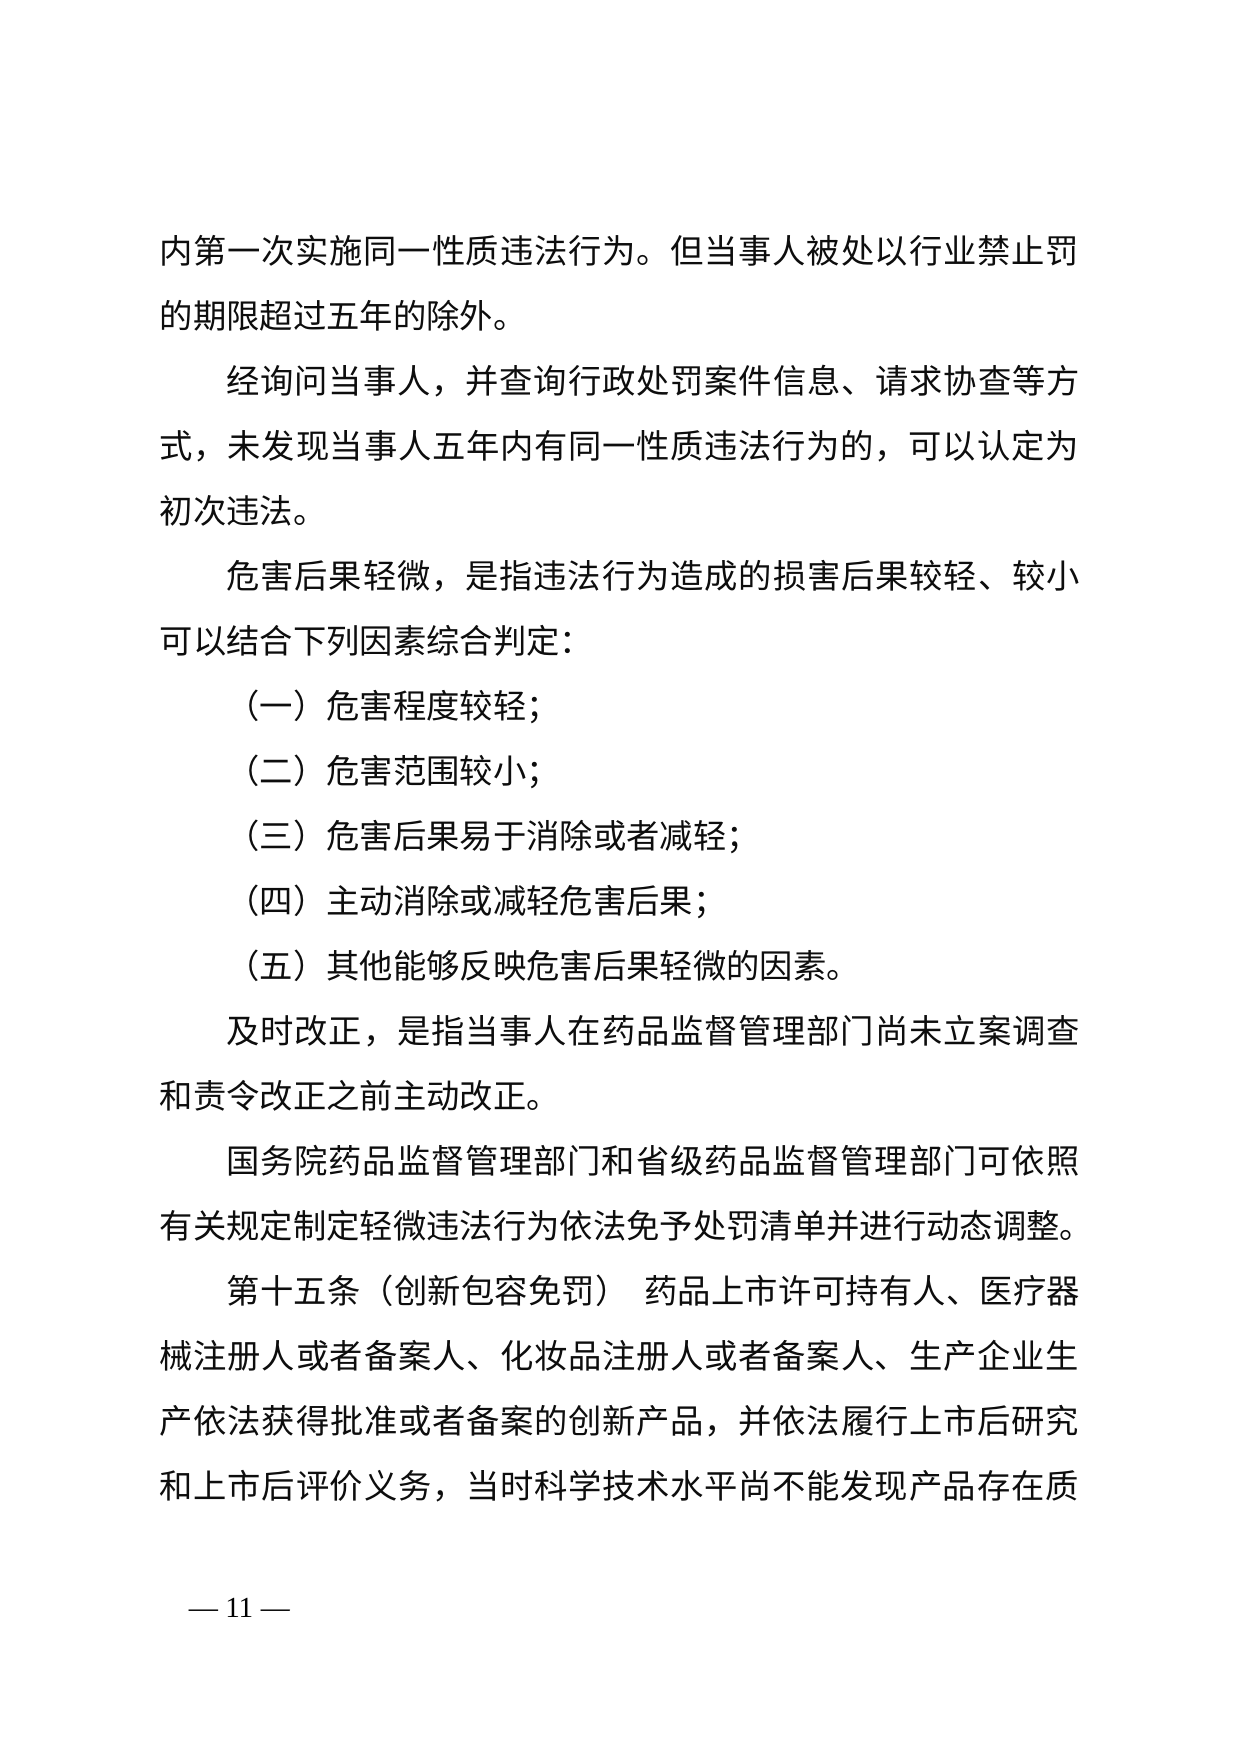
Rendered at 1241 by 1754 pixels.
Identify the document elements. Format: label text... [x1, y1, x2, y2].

text （五）其他能够反映危害后果轻微的因素。 [159, 932, 1081, 997]
text （四）主动消除或减轻危害后果； [159, 867, 1081, 932]
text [159, 217, 1081, 347]
text 经询问当事人，并查询行政处罚案件信息、请求协查等方式，未发现当事人五年内有同一性质违法行为的，可以认定为初次违法。 [159, 347, 1081, 542]
text 国务院药品监督管理部门和省级药品监督管理部门可依照有关规定制定轻微违法行为依法免予处罚清单并进行动态调整。 [159, 1127, 1081, 1257]
text 危害后果轻微，是指违法行为造成的损害后果较轻、较小，可以结合下列因素综合判定： [159, 542, 1081, 672]
text （三）危害后果易于消除或者减轻； [159, 802, 1081, 867]
text 及时改正，是指当事人在药品监督管理部门尚未立案调查和责令改正之前主动改正。 [159, 997, 1081, 1127]
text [159, 1257, 1081, 1517]
text （一）危害程度较轻； [159, 672, 1081, 737]
text （二）危害范围较小； [159, 737, 1081, 802]
